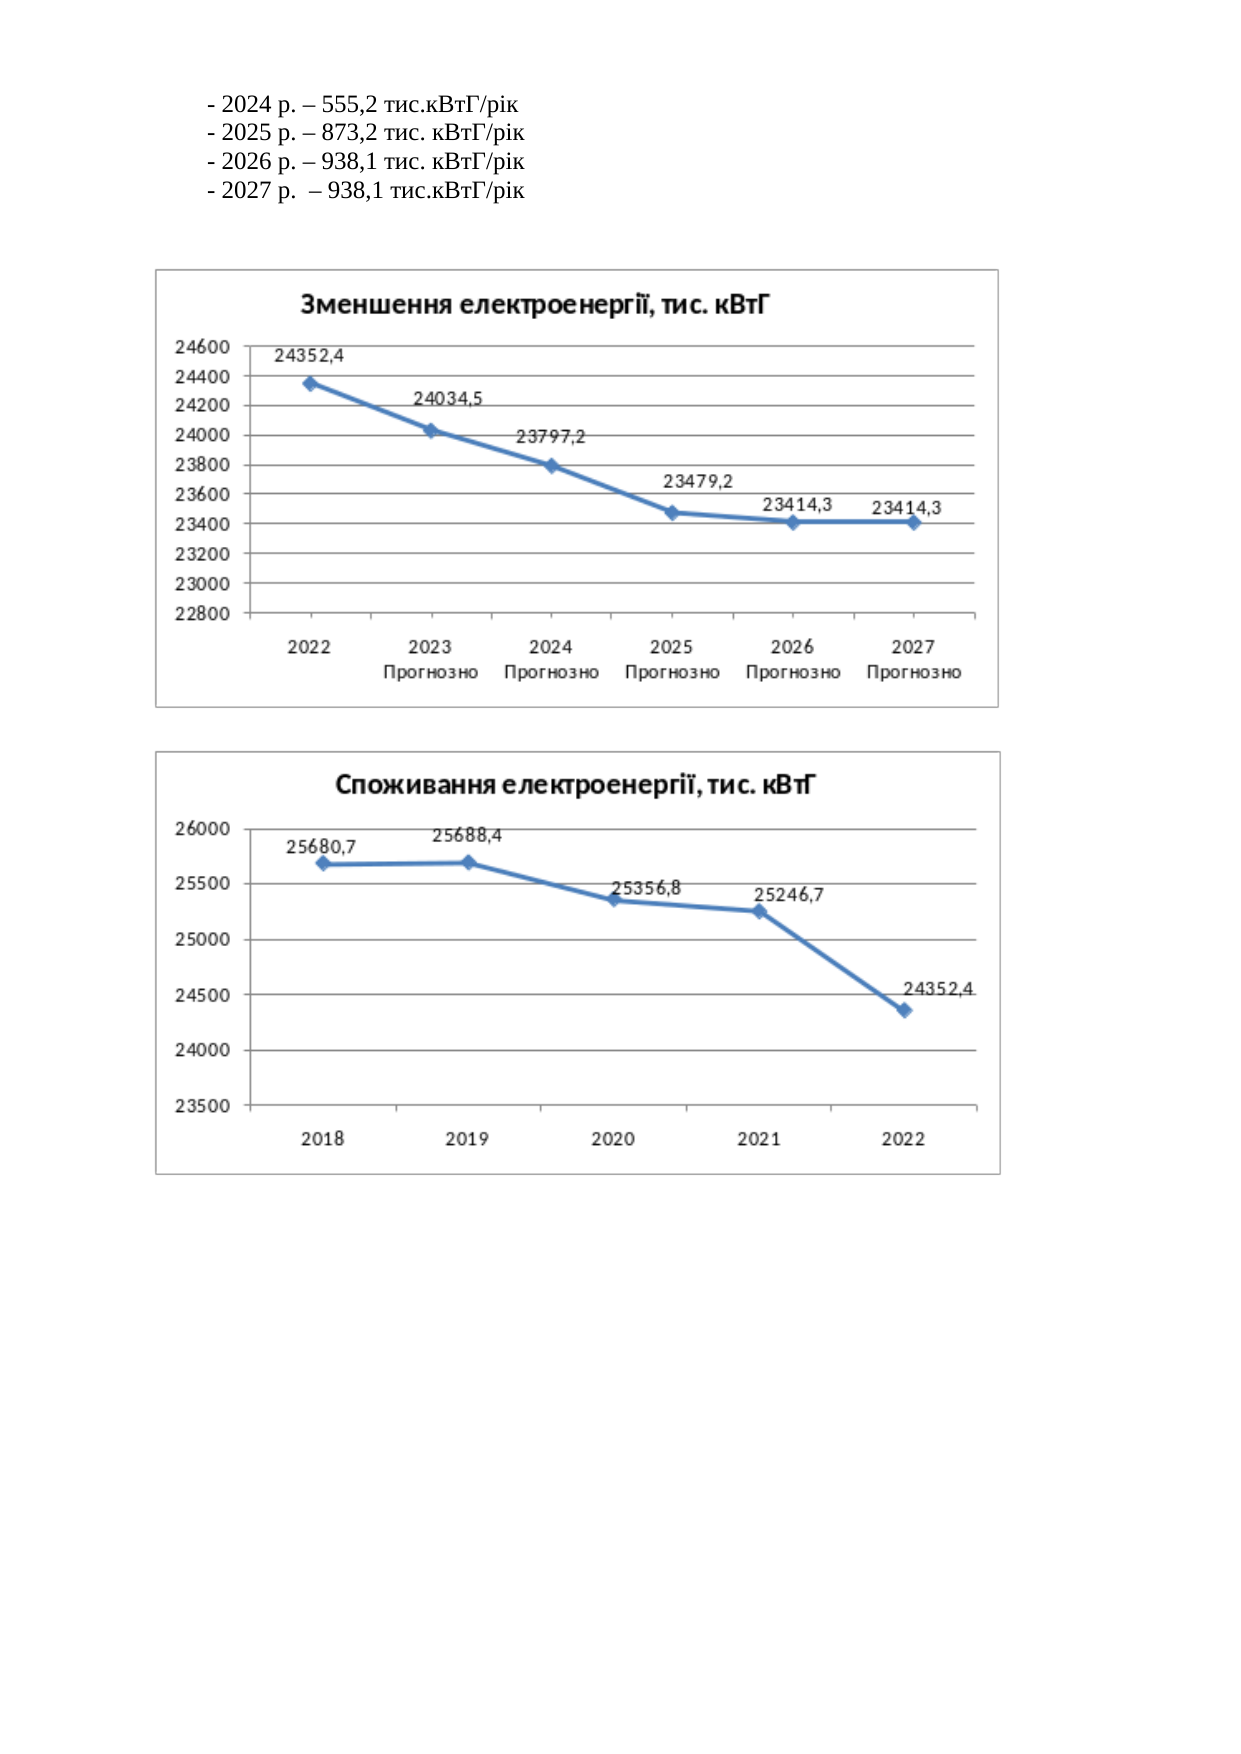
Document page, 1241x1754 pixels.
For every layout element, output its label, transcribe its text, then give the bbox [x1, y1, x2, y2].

text - 2024 р. – 555,2 тис.кВтГ/рік [148, 89, 1152, 117]
text - 2026 р. – 938,1 тис. кВтГ/рік [148, 146, 1152, 175]
text - 2027 р. – 938,1 тис.кВтГ/рік [148, 175, 1152, 204]
text - 2025 р. – 873,2 тис. кВтГ/рік [148, 117, 1152, 146]
